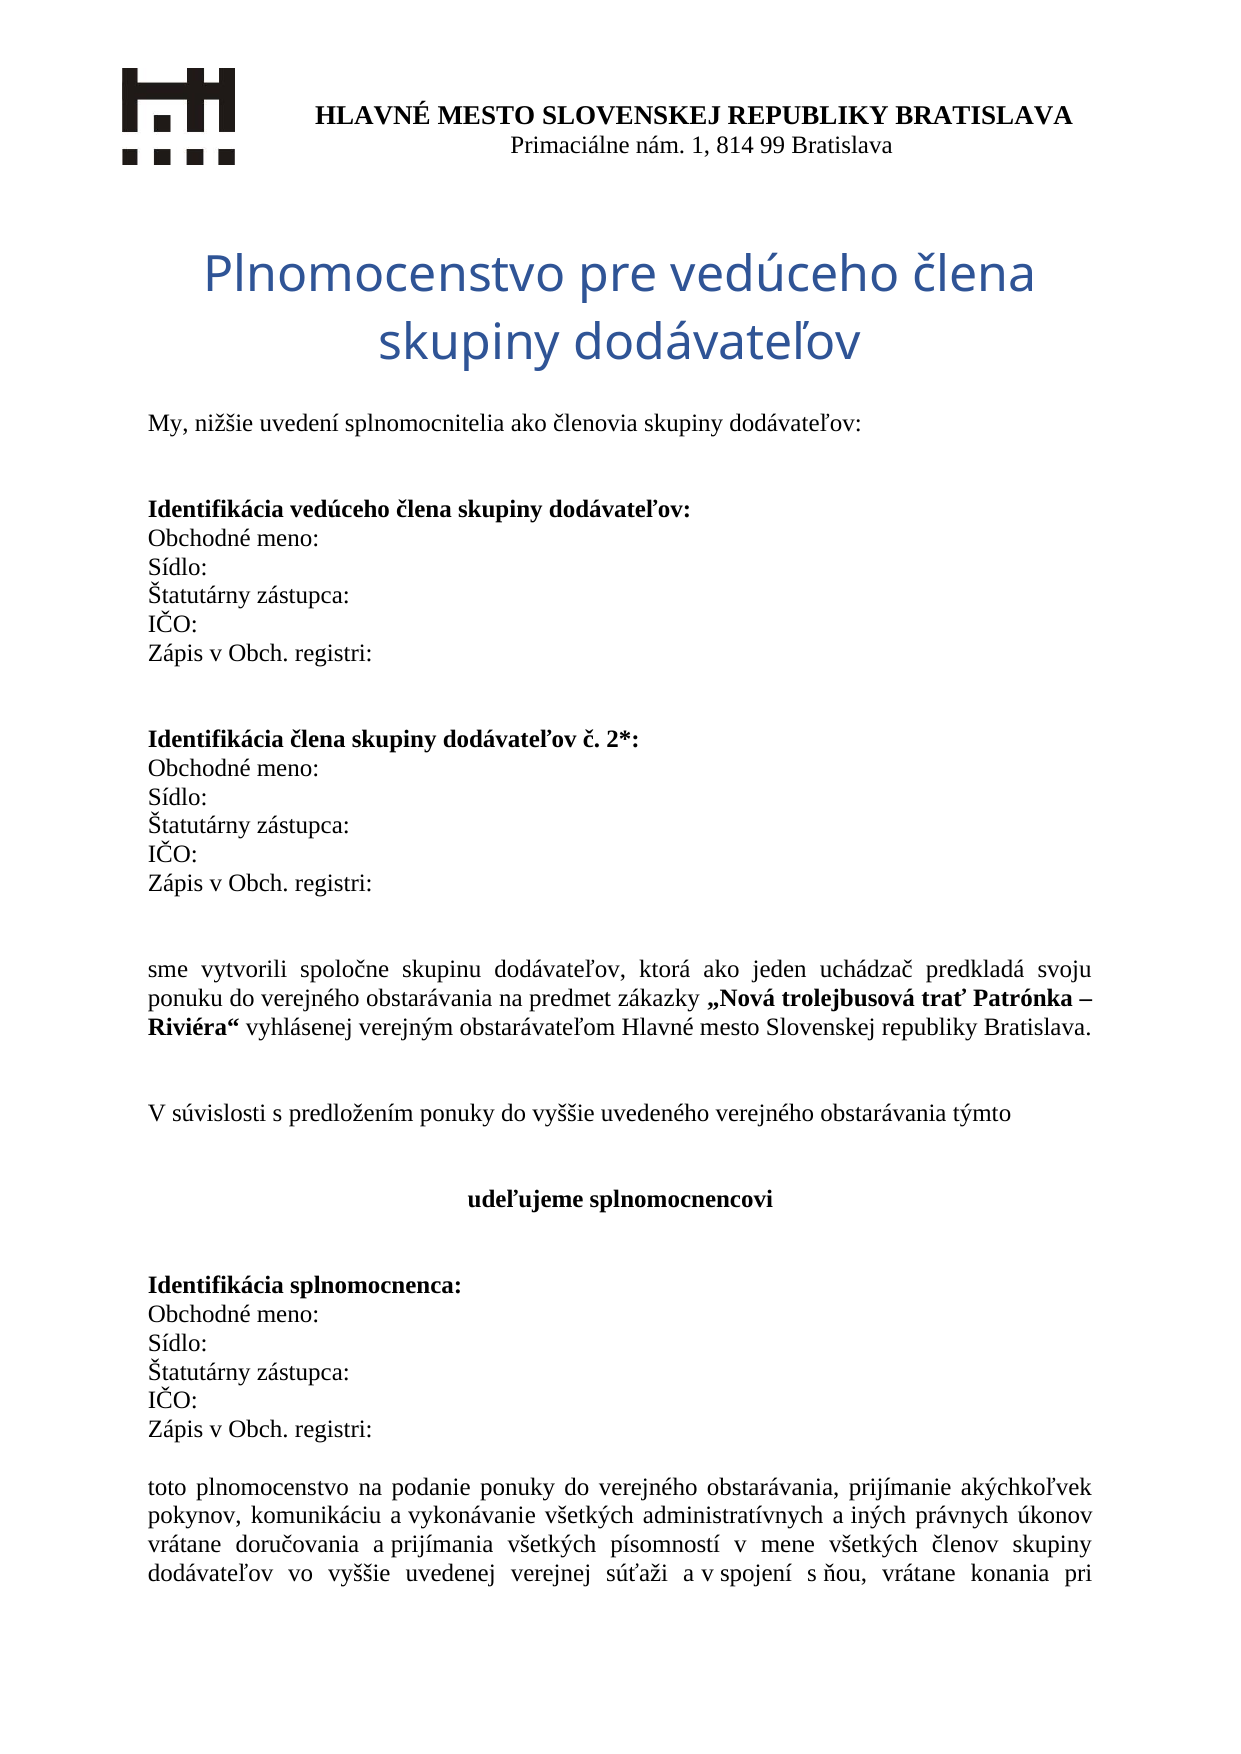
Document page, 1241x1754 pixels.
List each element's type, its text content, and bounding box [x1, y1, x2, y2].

text IČO: [148, 609, 1093, 638]
text Identifikácia splnomocnenca: [148, 1271, 1093, 1299]
picture [122, 68, 235, 165]
text Štatutárny zástupca: [148, 811, 1093, 839]
text sme vytvorili spoločne skupinu dodávateľov, ktorá ako jeden uchádzač predkladá svoju ponuku do verejného obstarávania na predmet zákazky „Nová trolejbusová trať Patrónka – Riviéra“ vyhlásenej verejným obstarávateľom Hlavné mesto Slovenskej republiky Bratislava. [148, 954, 1093, 1041]
text Zápis v Obch. registri: [148, 1414, 1093, 1443]
text Štatutárny zástupca: [148, 1357, 1093, 1386]
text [148, 1472, 1093, 1587]
text V súvislosti s predložením ponuky do vyššie uvedeného verejného obstarávania týmto [148, 1098, 1093, 1127]
text Sídlo: [148, 552, 1093, 581]
text Obchodné meno: [148, 1299, 1093, 1328]
subtitle Plnomocenstvo pre vedúceho člena skupiny dodávateľov [148, 238, 1093, 374]
text udeľujeme splnomocnencovi [148, 1184, 1093, 1213]
text Obchodné meno: [148, 523, 1093, 552]
text Zápis v Obch. registri: [148, 638, 1093, 667]
text IČO: [148, 1386, 1093, 1414]
text Obchodné meno: [148, 753, 1093, 782]
text Zápis v Obch. registri: [148, 868, 1093, 897]
text IČO: [148, 839, 1093, 868]
text Štatutárny zástupca: [148, 581, 1093, 609]
text Sídlo: [148, 782, 1093, 811]
text My, nižšie uvedení splnomocnitelia ako členovia skupiny dodávateľov: [148, 408, 1093, 437]
text Identifikácia člena skupiny dodávateľov č. 2*: [148, 724, 1093, 753]
text Identifikácia vedúceho člena skupiny dodávateľov: [148, 494, 1093, 523]
text Sídlo: [148, 1328, 1093, 1357]
